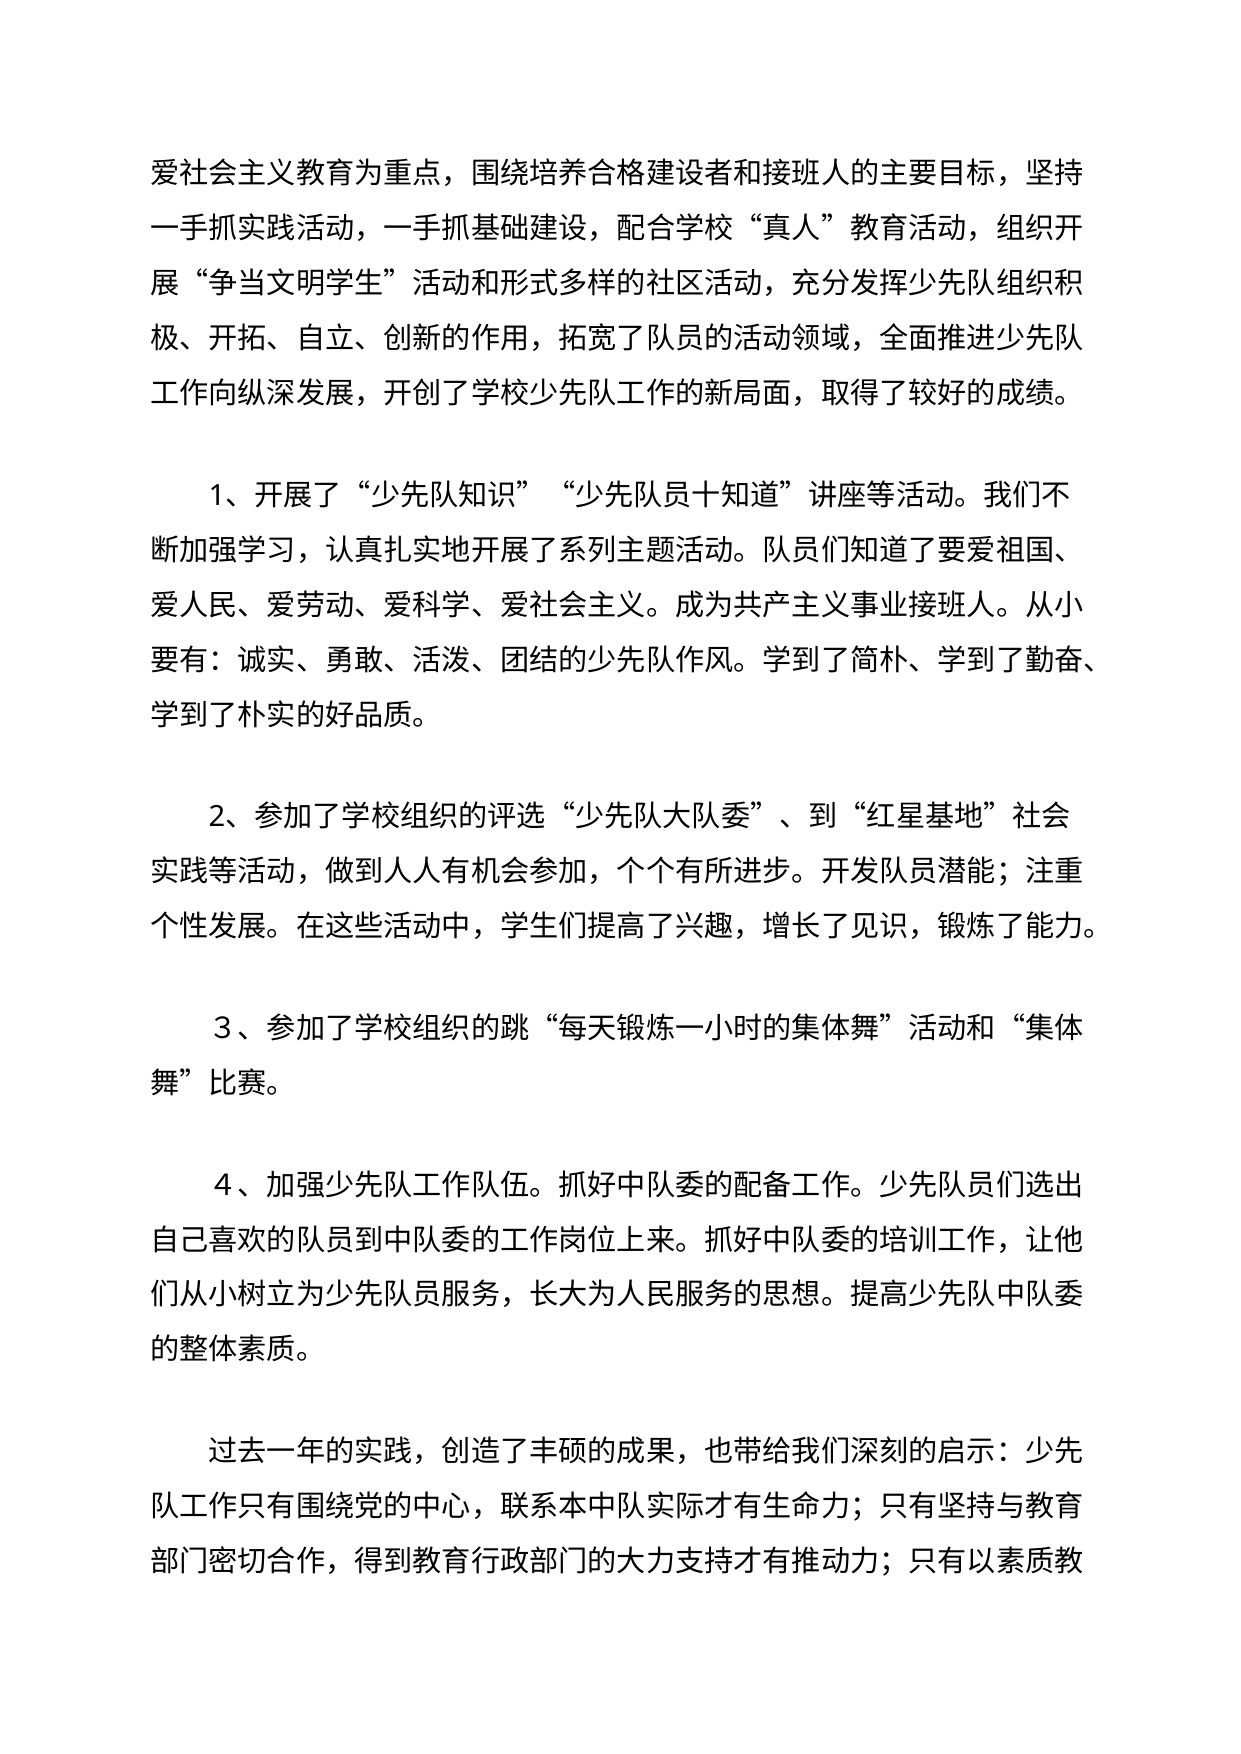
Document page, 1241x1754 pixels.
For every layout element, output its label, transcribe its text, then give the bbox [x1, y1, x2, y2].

text ４、加强少先队工作队伍。抓好中队委的配备工作。少先队员们选出自己喜欢的队员到中队委的工作岗位上来。抓好中队委的培训工作，让他们从小树立为少先队员服务，长大为人民服务的思想。提高少先队中队委的整体素质。 [150, 1161, 1090, 1368]
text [150, 1428, 1090, 1580]
text ３、参加了学校组织的跳“每天锻炼一小时的集体舞”活动和“集体舞”比赛。 [150, 1004, 1090, 1102]
text 1、开展了“少先队知识”“少先队员十知道”讲座等活动。我们不断加强学习，认真扎实地开展了系列主题活动。队员们知道了要爱祖国、爱人民、爱劳动、爱科学、爱社会主义。成为共产主义事业接班人。从小要有：诚实、勇敢、活泼、团结的少先队作风。学到了简朴、学到了勤奋、学到了朴实的好品质。 [150, 471, 1090, 733]
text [150, 150, 1090, 412]
text 2、参加了学校组织的评选“少先队大队委”、到“红星基地”社会实践等活动，做到人人有机会参加，个个有所进步。开发队员潜能；注重个性发展。在这些活动中，学生们提高了兴趣，增长了见识，锻炼了能力。 [150, 793, 1090, 945]
